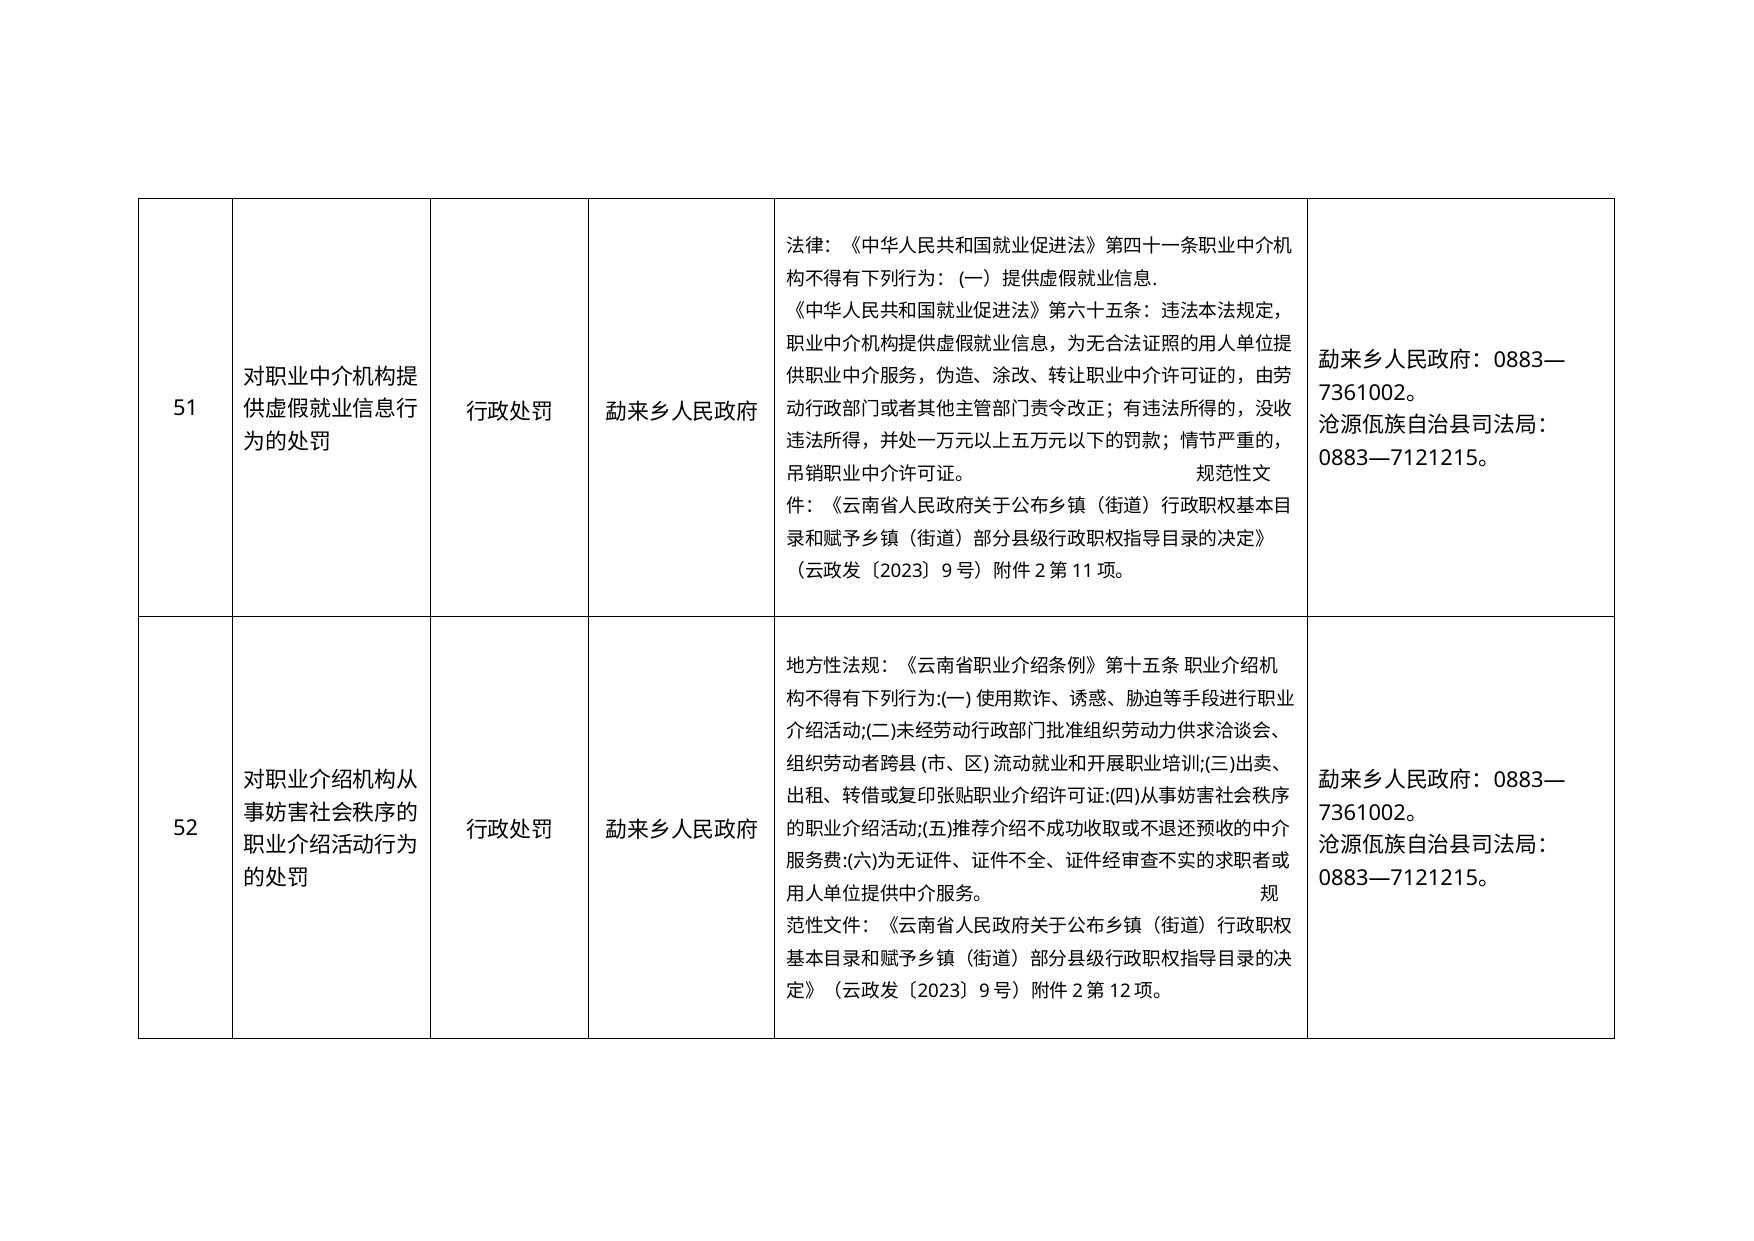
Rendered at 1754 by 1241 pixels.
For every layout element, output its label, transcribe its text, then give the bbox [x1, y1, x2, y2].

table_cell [1308, 617, 1614, 1037]
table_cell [1308, 199, 1614, 616]
table_cell 法律：《中华人民共和国就业促进法》第四十一条职业中介机构不得有下列行为： (一）提供虚假就业信息. 《中华人民共和国就业促进法》第六十五条：违法本法规定，职业中介机构提供虚假就业信息，为无合法证照的用人单位提供职业中介服务，伪造、涂改、转让职业中介许可证的，由劳动行政部门或者其他主管部门责令改正；有违法所得的，没收违法所得，并处一万元以上五万元以下的罚款；情节严重的，吊销职业中介许可证。 规范性文件：《云南省人民政府关于公布乡镇（街道）行政职权基本目录和赋予乡镇（街道）部分县级行政职权指导目录的决定》（云政发〔2023〕9号）附件2第11项。 [775, 199, 1307, 616]
table_cell 51 [139, 199, 232, 616]
table_cell 勐来乡人民政府 [589, 199, 774, 616]
table_cell 对职业中介机构提供虚假就业信息行为的处罚 [233, 199, 430, 616]
table_cell 地方性法规：《云南省职业介绍条例》第十五条 职业介绍机构不得有下列行为:(一) 使用欺诈、诱惑、胁迫等手段进行职业介绍活动;(二)未经劳动行政部门批准组织劳动力供求洽谈会、组织劳动者跨县 (市、区) 流动就业和开展职业培训;(三)出卖、出租、转借或复印张贴职业介绍许可证:(四)从事妨害社会秩序的职业介绍活动;(五)推荐介绍不成功收取或不退还预收的中介服务费:(六)为无证件、证件不全、证件经审查不实的求职者或用人单位提供中介服务。 规范性文件：《云南省人民政府关于公布乡镇（街道）行政职权基本目录和赋予乡镇（街道）部分县级行政职权指导目录的决定》（云政发〔2023〕9号）附件2第12项。 [775, 617, 1307, 1037]
table_cell 52 [139, 617, 232, 1037]
table_cell 行政处罚 [431, 199, 588, 616]
table_cell 行政处罚 [431, 617, 588, 1037]
table_cell 勐来乡人民政府 [589, 617, 774, 1037]
table_cell 对职业介绍机构从事妨害社会秩序的职业介绍活动行为的处罚 [233, 617, 430, 1037]
